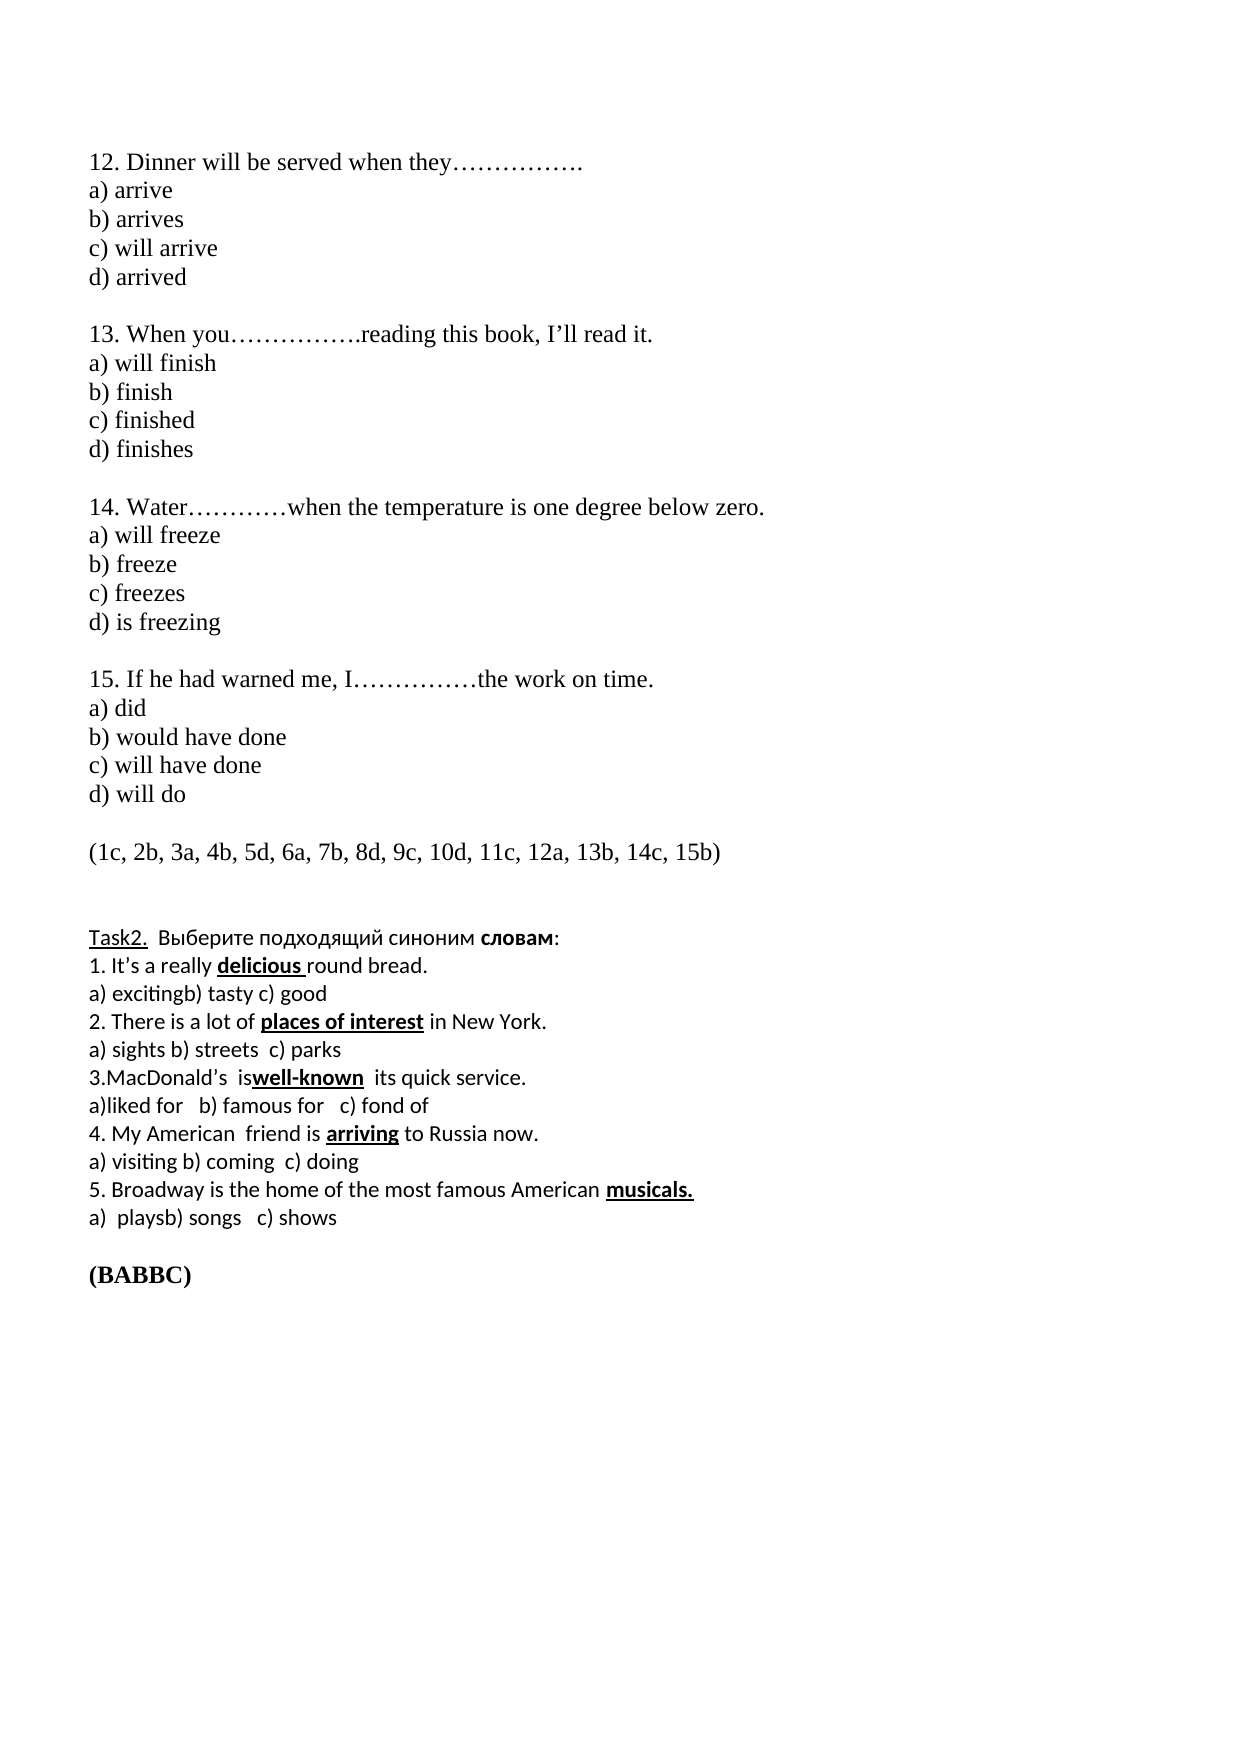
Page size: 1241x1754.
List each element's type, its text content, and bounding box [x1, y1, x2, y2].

text b) finish [89, 377, 1152, 406]
text 4. My American friend is arriving to Russia now. [89, 1119, 1152, 1147]
text a) visiting b) coming c) doing [89, 1147, 1152, 1175]
text c) will have done [89, 751, 1152, 779]
text a) arrive [89, 176, 1152, 204]
text 12. Dinner will be served when they……………. [89, 147, 1152, 176]
text 15. If he had warned me, I……………the work on time. [89, 664, 1152, 693]
text 3.MacDonald’s iswell-known its quick service. [89, 1063, 1152, 1091]
text d) will do [89, 779, 1152, 808]
text b) arrives [89, 204, 1152, 233]
text b) freeze [89, 549, 1152, 578]
text 1. It’s a really delicious round bread. [89, 951, 1152, 979]
text d) finishes [89, 434, 1152, 463]
text a) did [89, 693, 1152, 722]
text (BABBC) [89, 1260, 1152, 1289]
text a)liked for b) famous for c) fond of [89, 1091, 1152, 1119]
text a) sights b) streets c) parks [89, 1035, 1152, 1063]
text b) would have done [89, 722, 1152, 751]
text 2. There is a lot of places of interest in New York. [89, 1007, 1152, 1035]
text a) playsb) songs c) shows [89, 1203, 1152, 1231]
text c) finished [89, 406, 1152, 434]
text d) is freezing [89, 607, 1152, 636]
text a) will freeze [89, 521, 1152, 549]
text Task2. Выберите подходящий синоним словам: [89, 923, 1152, 951]
text c) will arrive [89, 233, 1152, 262]
text a) will finish [89, 348, 1152, 377]
text (1c, 2b, 3a, 4b, 5d, 6a, 7b, 8d, 9c, 10d, 11c, 12a, 13b, 14c, 15b) [89, 837, 1152, 866]
text 14. Water…………when the temperature is one degree below zero. [89, 492, 1152, 521]
text 5. Broadway is the home of the most famous American musicals. [89, 1175, 1152, 1203]
text 13. When you…………….reading this book, I’ll read it. [89, 319, 1152, 348]
text d) arrived [89, 262, 1152, 291]
text a) excitingb) tasty c) good [89, 979, 1152, 1007]
text c) freezes [89, 578, 1152, 607]
